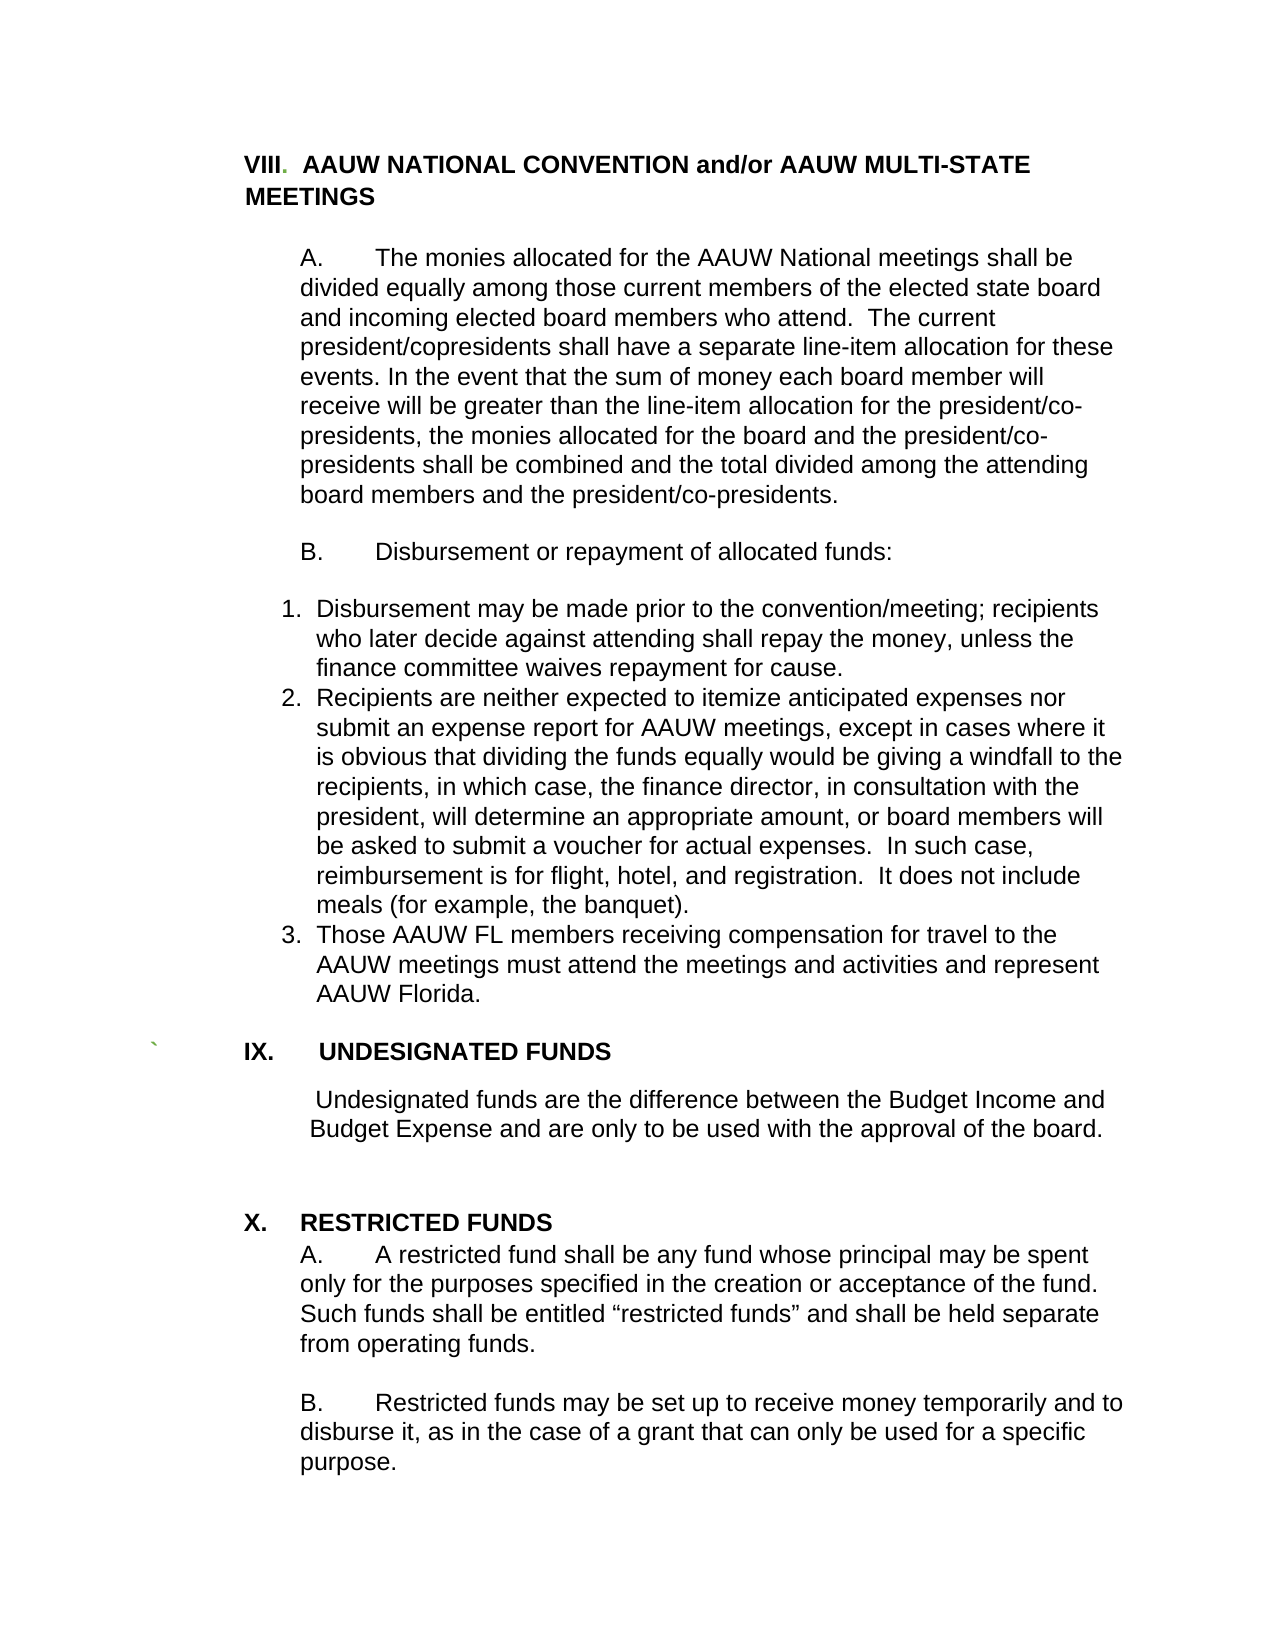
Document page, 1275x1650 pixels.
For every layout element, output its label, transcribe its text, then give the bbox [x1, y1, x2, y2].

list Recipients are neither expected to itemize anticipated expenses nor submit an expense report for AAUW meetings, except in cases where it is obvious that dividing the funds equally would be giving a windfall to the recipients, in which case, the finance director, in consultation with the president, will determine an appropriate amount, or board members will be asked to submit a voucher for actual expenses. In such case, reimbursement is for flight, hotel, and registration. It does not include meals (for example, the banquet). [281, 683, 1124, 919]
list The monies allocated for the AAUW National meetings shall be divided equally among those current members of the elected state board and incoming elected board members who attend. The current president/copresidents shall have a separate line-item allocation for these events. In the event that the sum of money each board member will receive will be greater than the line-item allocation for the president/co-presidents, the monies allocated for the board and the president/co-presidents shall be combined and the total divided among the attending board members and the president/co-presidents. [300, 243, 1124, 509]
text Undesignated funds are the difference between the Budget Income and Budget Expense and are only to be used with the approval of the board. [308, 1085, 1124, 1143]
list RESTRICTED FUNDS [244, 1208, 1124, 1237]
text ` IX. UNDESIGNATED FUNDS [150, 1037, 1125, 1065]
list A restricted fund shall be any fund whose principal may be spent only for the purposes specified in the creation or acceptance of the fund. Such funds shall be entitled “restricted funds” and shall be held separate from operating funds. [300, 1240, 1124, 1357]
list Restricted funds may be set up to receive money temporarily and to disburse it, as in the case of a grant that can only be used for a specific purpose. [300, 1388, 1124, 1476]
list Disbursement may be made prior to the convention/meeting; recipients who later decide against attending shall repay the money, unless the finance committee waives repayment for cause. [281, 594, 1124, 682]
text VIII. AAUW NATIONAL CONVENTION and/or AAUW MULTI-STATE MEETINGS [244, 150, 1124, 210]
list Disbursement or repayment of allocated funds: [300, 537, 1124, 566]
list Those AAUW FL members receiving compensation for travel to the AAUW meetings must attend the meetings and activities and represent AAUW Florida. [281, 920, 1124, 1008]
